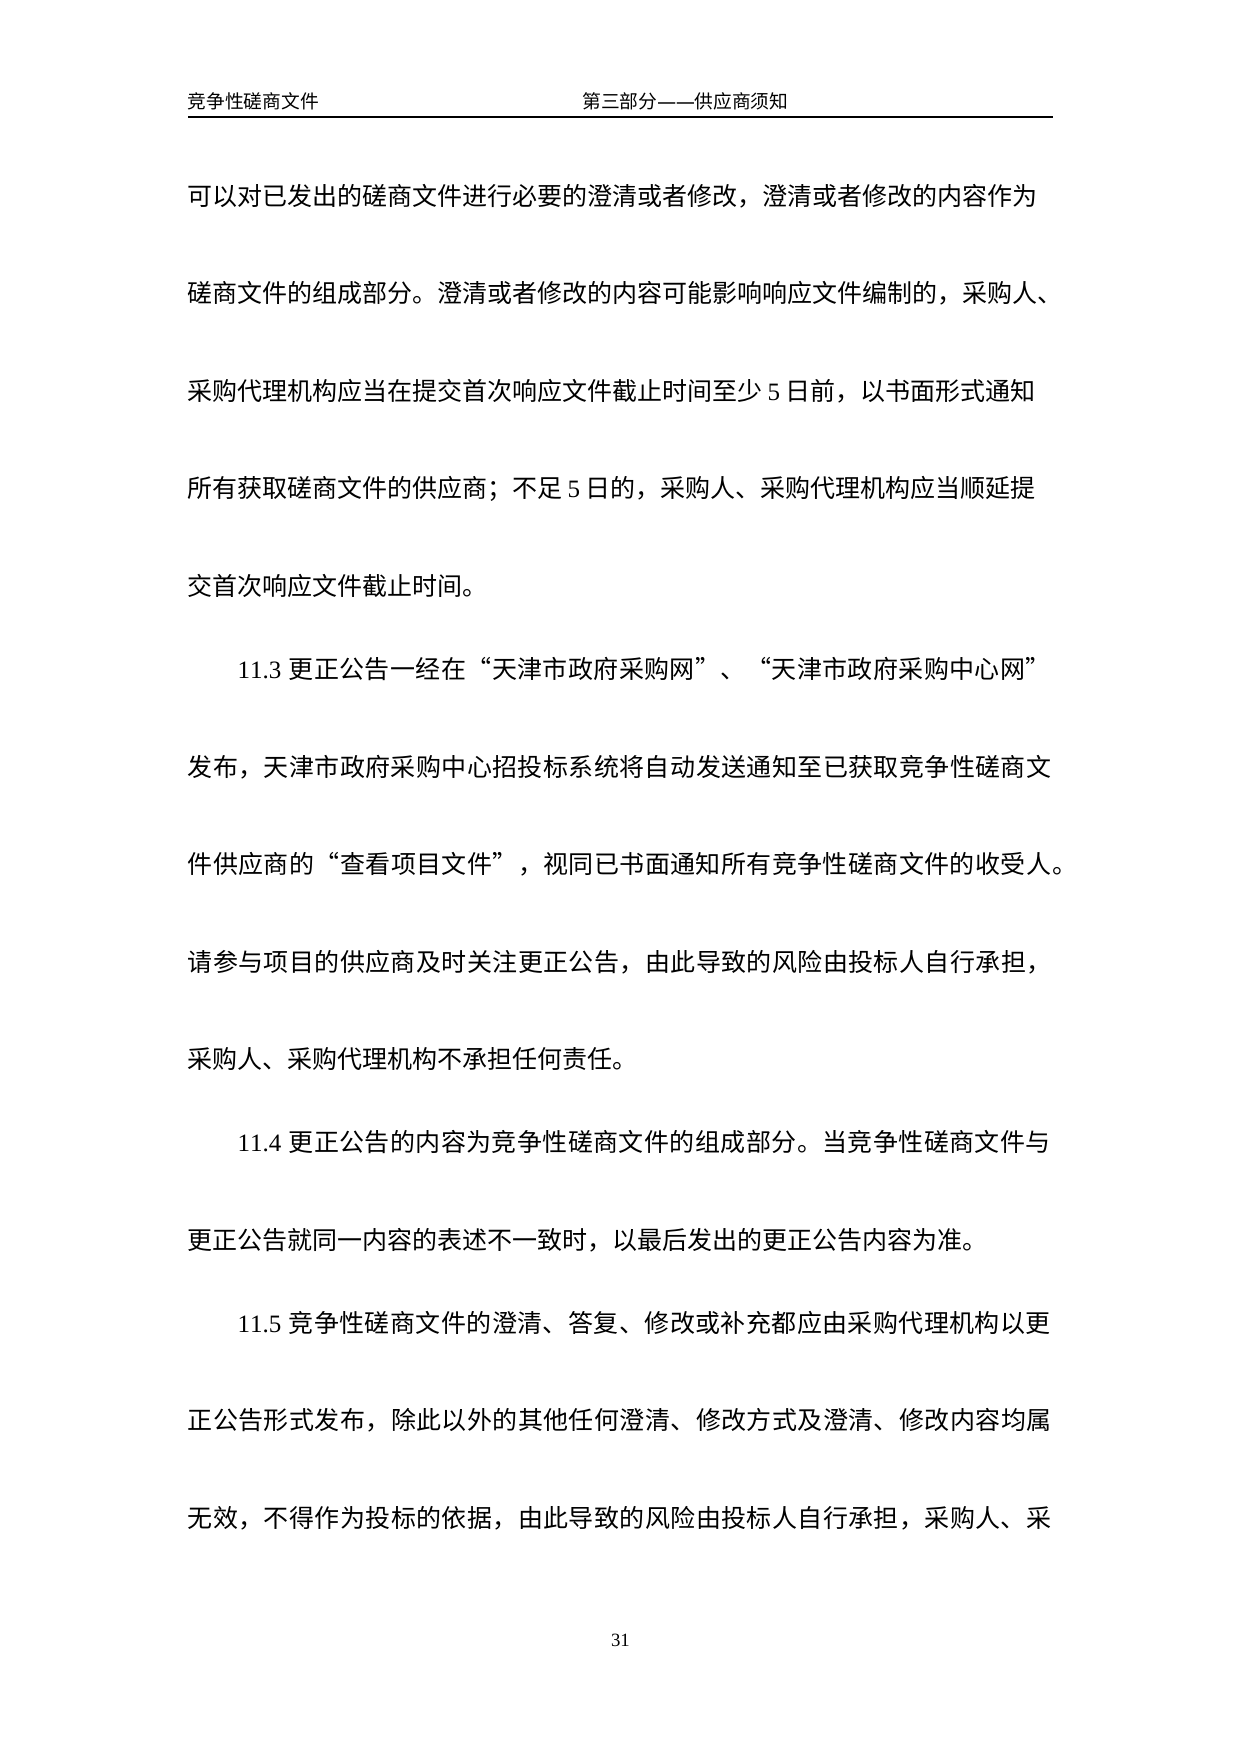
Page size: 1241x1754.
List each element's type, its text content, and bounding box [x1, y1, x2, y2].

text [187, 162, 1053, 617]
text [187, 1289, 1053, 1549]
text 11.3 更正公告一经在“天津市政府采购网”、“天津市政府采购中心网”发布，天津市政府采购中心招投标系统将自动发送通知至已获取竞争性磋商文件供应商的“查看项目文件”，视同已书面通知所有竞争性磋商文件的收受人。请参与项目的供应商及时关注更正公告，由此导致的风险由投标人自行承担，采购人、采购代理机构不承担任何责任。 [187, 635, 1053, 1090]
text 11.4 更正公告的内容为竞争性磋商文件的组成部分。当竞争性磋商文件与更正公告就同一内容的表述不一致时，以最后发出的更正公告内容为准。 [187, 1108, 1053, 1271]
